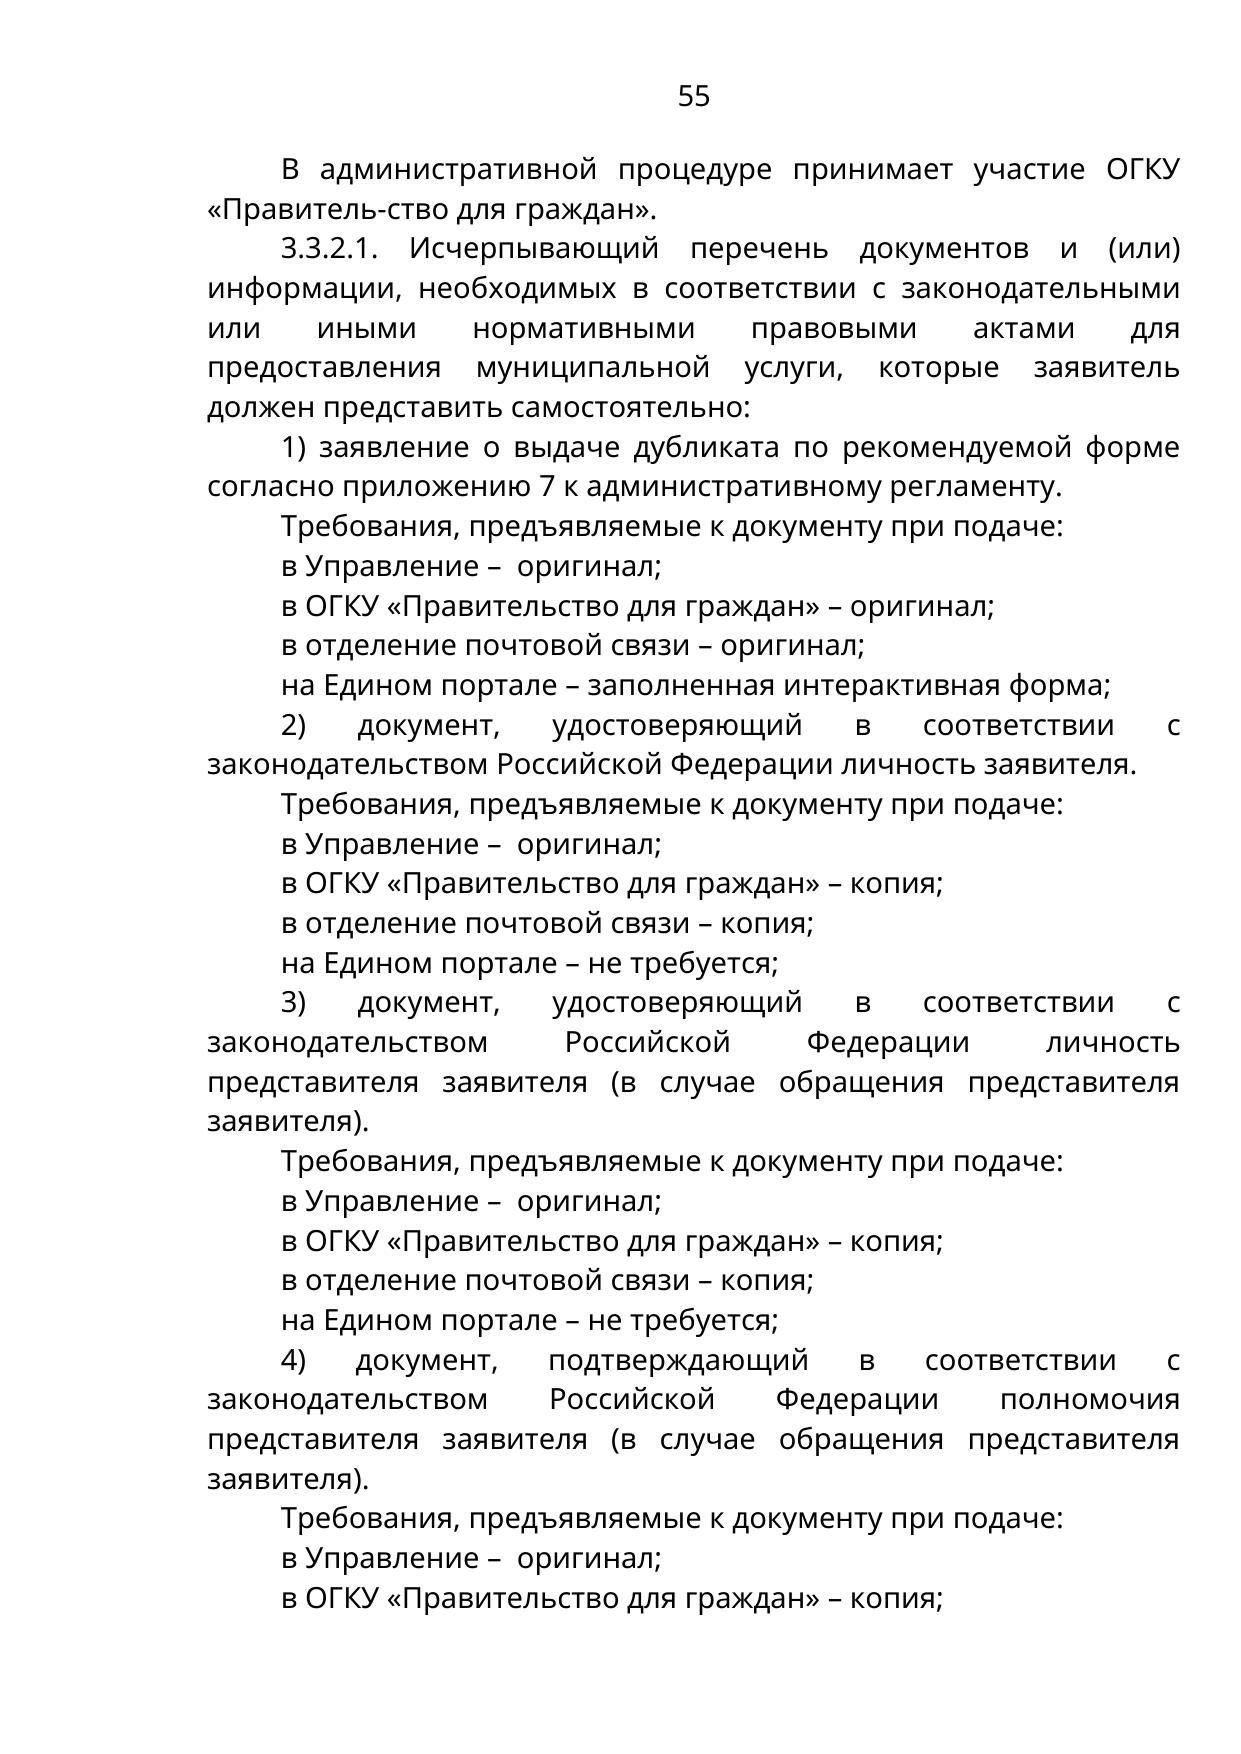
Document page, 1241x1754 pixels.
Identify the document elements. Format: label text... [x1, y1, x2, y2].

text Требования, предъявляемые к документу при подаче: [207, 505, 1181, 545]
text 2) документ, удостоверяющий в соответствии с законодательством Российской Федерации личность заявителя. [207, 704, 1181, 783]
text на Едином портале – не требуется; [207, 942, 1181, 982]
text в ОГКУ «Правительство для граждан» – копия; [207, 863, 1181, 902]
text 3.3.2.1. Исчерпывающий перечень документов и (или) информации, необходимых в соответствии с законодательными или иными нормативными правовыми актами для предоставления муниципальной услуги, которые заявитель должен представить самостоятельно: [207, 228, 1181, 426]
text Требования, предъявляемые к документу при подаче: [207, 1498, 1181, 1537]
text В административной процедуре принимает участие ОГКУ «Правитель-ство для граждан». [207, 148, 1181, 228]
text в Управление – оригинал; [207, 1537, 1181, 1577]
text в отделение почтовой связи – копия; [207, 1259, 1181, 1299]
text 1) заявление о выдаче дубликата по рекомендуемой форме согласно приложению 7 к административному регламенту. [207, 426, 1181, 505]
text на Едином портале – не требуется; [207, 1299, 1181, 1339]
text в ОГКУ «Правительство для граждан» – копия; [207, 1220, 1181, 1259]
text Требования, предъявляемые к документу при подаче: [207, 783, 1181, 823]
text в Управление – оригинал; [207, 1180, 1181, 1220]
text в отделение почтовой связи – копия; [207, 902, 1181, 942]
text 4) документ, подтверждающий в соответствии с законодательством Российской Федерации полномочия представителя заявителя (в случае обращения представителя заявителя). [207, 1339, 1181, 1498]
text в отделение почтовой связи – оригинал; [207, 624, 1181, 664]
text в Управление – оригинал; [207, 823, 1181, 863]
text в ОГКУ «Правительство для граждан» – оригинал; [207, 585, 1181, 624]
text в ОГКУ «Правительство для граждан» – копия; [207, 1577, 1181, 1617]
text Требования, предъявляемые к документу при подаче: [207, 1140, 1181, 1180]
text на Едином портале – заполненная интерактивная форма; [207, 664, 1181, 704]
text 3) документ, удостоверяющий в соответствии с законодательством Российской Федерации личность представителя заявителя (в случае обращения представителя заявителя). [207, 982, 1181, 1140]
text в Управление – оригинал; [207, 545, 1181, 585]
